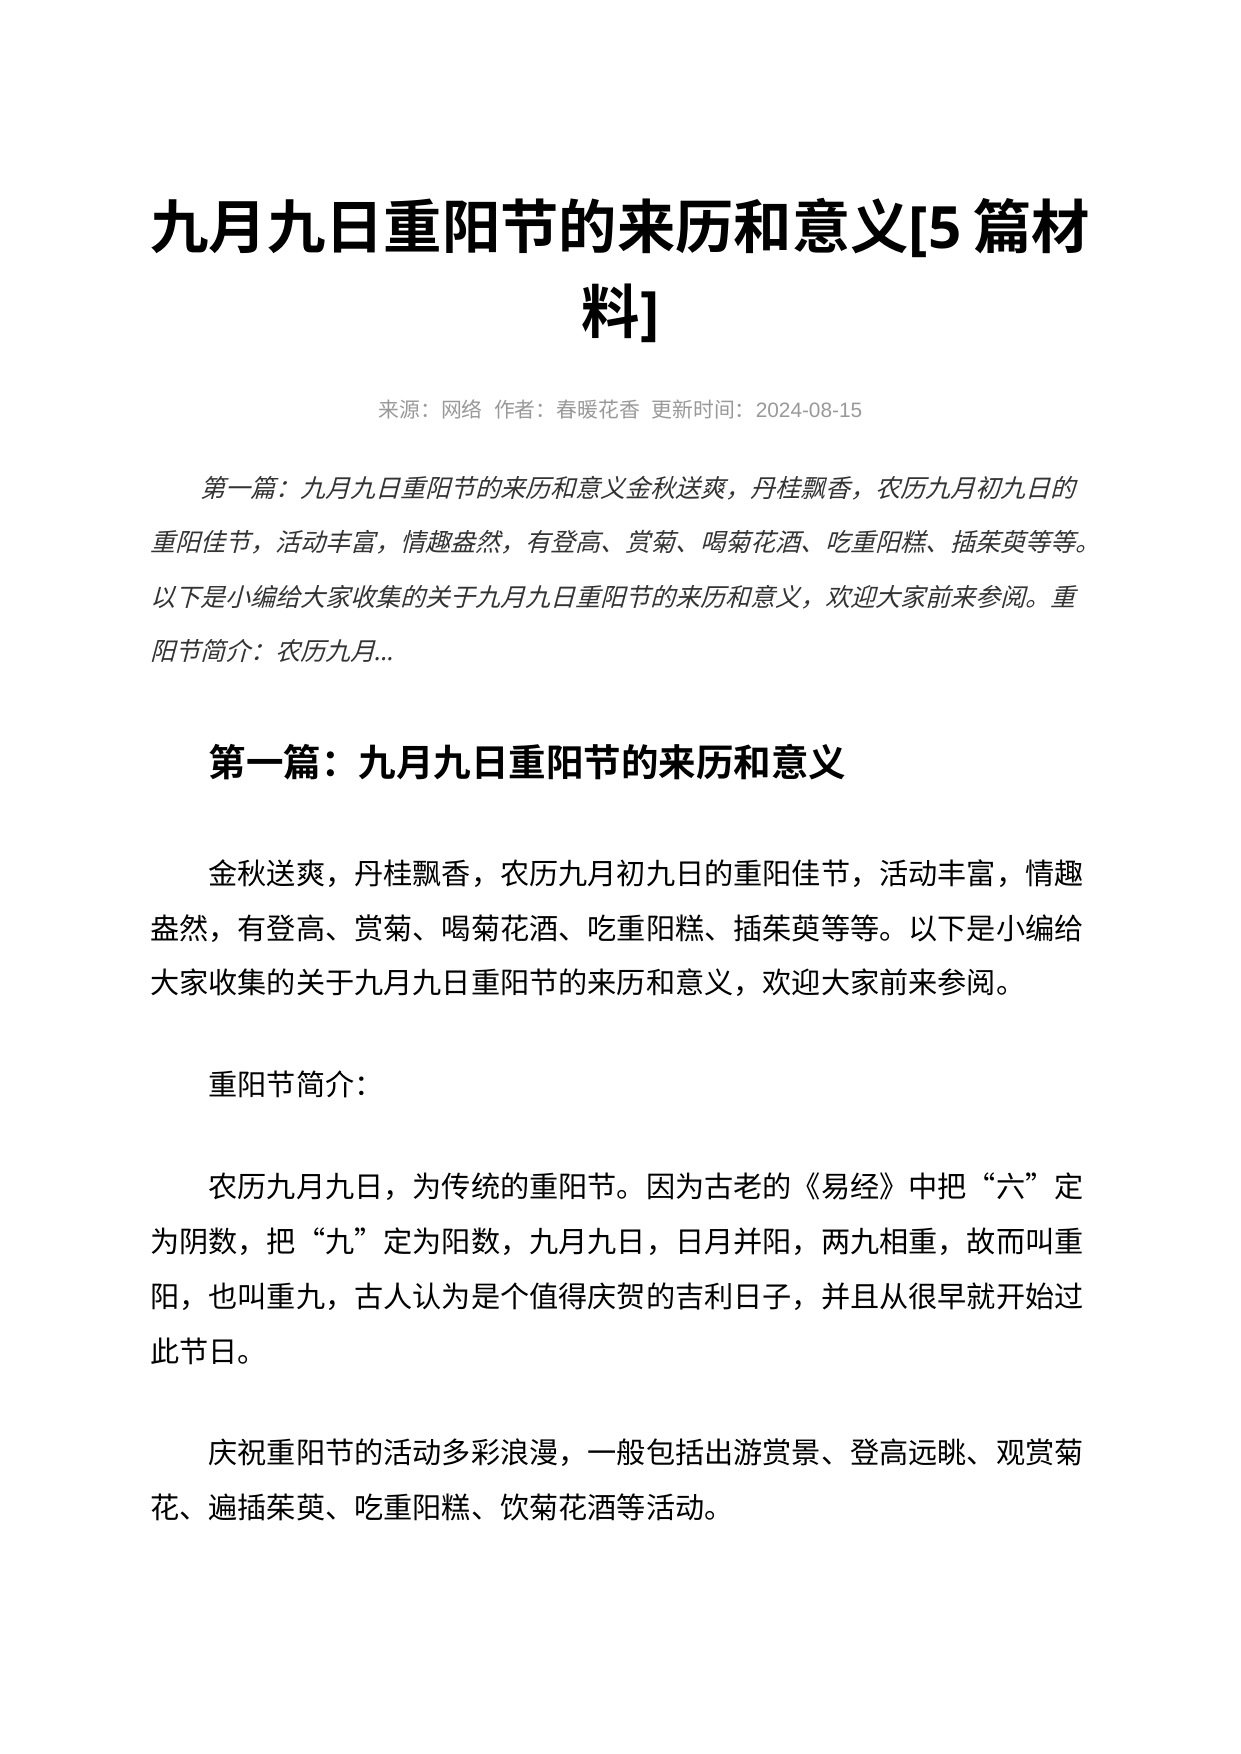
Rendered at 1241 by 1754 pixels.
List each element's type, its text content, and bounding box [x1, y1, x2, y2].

text 金秋送爽，丹桂飘香，农历九月初九日的重阳佳节，活动丰富，情趣盎然，有登高、赏菊、喝菊花酒、吃重阳糕、插茱萸等等。以下是小编给大家收集的关于九月九日重阳节的来历和意义，欢迎大家前来参阅。 [150, 850, 1090, 1002]
text 庆祝重阳节的活动多彩浪漫，一般包括出游赏景、登高远眺、观赏菊花、遍插茱萸、吃重阳糕、饮菊花酒等活动。 [150, 1430, 1090, 1527]
text 重阳节简介： [150, 1062, 1090, 1104]
text 第一篇：九月九日重阳节的来历和意义金秋送爽，丹桂飘香，农历九月初九日的重阳佳节，活动丰富，情趣盎然，有登高、赏菊、喝菊花酒、吃重阳糕、插茱萸等等。以下是小编给大家收集的关于九月九日重阳节的来历和意义，欢迎大家前来参阅。重阳节简介：农历九月... [150, 468, 1090, 668]
text 第一篇：九月九日重阳节的来历和意义 [150, 733, 1090, 787]
subtitle 九月九日重阳节的来历和意义[5篇材料] [150, 181, 1090, 351]
text 农历九月九日，为传统的重阳节。因为古老的《易经》中把“六”定为阴数，把“九”定为阳数，九月九日，日月并阳，两九相重，故而叫重阳，也叫重九，古人认为是个值得庆贺的吉利日子，并且从很早就开始过此节日。 [150, 1164, 1090, 1371]
text 来源：网络 作者：春暖花香 更新时间：2024-08-15 [150, 398, 1090, 422]
